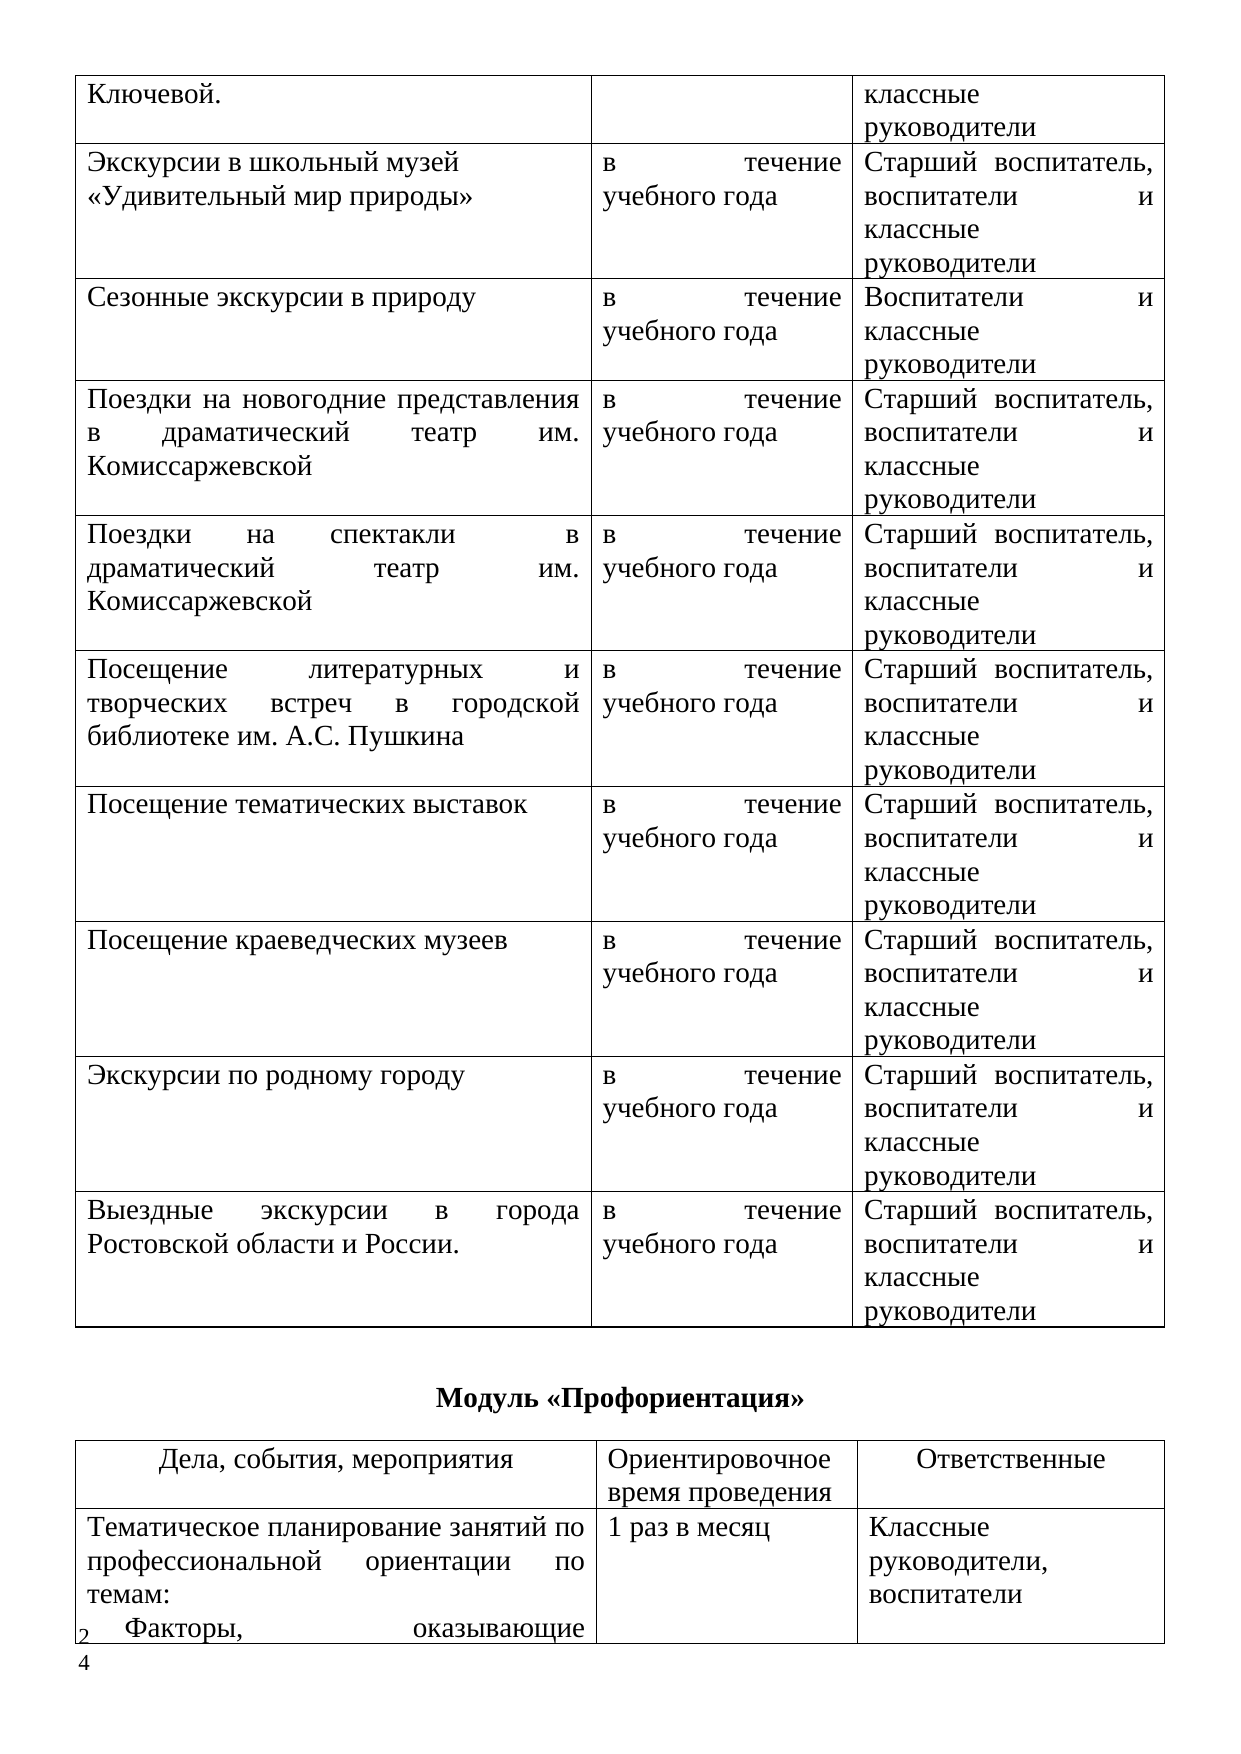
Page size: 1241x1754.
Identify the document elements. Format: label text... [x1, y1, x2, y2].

table_cell Экскурсии по родному городу [76, 1057, 591, 1191]
table_cell Старший воспитатель, воспитатели и классные руководители [853, 922, 1164, 1056]
table_cell Поездки на спектакли в драматический театр им. Комиссаржевской [76, 516, 591, 650]
table_cell 1 раз в месяц [597, 1509, 857, 1643]
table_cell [853, 76, 1164, 143]
table_cell Сезонные экскурсии в природу [76, 279, 591, 380]
table_cell [592, 76, 852, 143]
table_cell в течение учебного года [592, 516, 852, 650]
table_cell Экскурсии в школьный музей «Удивительный мир природы» [76, 144, 591, 278]
table_cell в течение учебного года [592, 279, 852, 380]
table_header Ориентировочное время проведения [597, 1441, 857, 1508]
table_cell Старший воспитатель, воспитатели и классные руководители [853, 1057, 1164, 1191]
table_cell Старший воспитатель, воспитатели и классные руководители [853, 381, 1164, 515]
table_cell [858, 1509, 1164, 1643]
table_header Ответственные [858, 1441, 1164, 1508]
table_cell в течение учебного года [592, 787, 852, 921]
text Модуль «Профориентация» [75, 1381, 1165, 1414]
table_cell Воспитатели и классные руководители [853, 279, 1164, 380]
table_cell Старший воспитатель, воспитатели и классные руководители [853, 516, 1164, 650]
table_cell Старший воспитатель, воспитатели и классные руководители [853, 1192, 1164, 1326]
table_cell в течение учебного года [592, 1192, 852, 1326]
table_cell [76, 76, 591, 143]
table_cell в течение учебного года [592, 651, 852, 786]
table_cell в течение учебного года [592, 144, 852, 278]
table_cell Выездные экскурсии в города Ростовской области и России. [76, 1192, 591, 1326]
table_cell Посещение краеведческих музеев [76, 922, 591, 1056]
table_cell Старший воспитатель, воспитатели и классные руководители [853, 651, 1164, 786]
table_cell Посещение литературных и творческих встреч в городской библиотеке им. А.С. Пушкина [76, 651, 591, 786]
table_cell Посещение тематических выставок [76, 787, 591, 921]
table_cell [853, 144, 1164, 278]
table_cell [76, 1509, 596, 1643]
table_cell в течение учебного года [592, 1057, 852, 1191]
table_cell в течение учебного года [592, 922, 852, 1056]
table_cell Поездки на новогодние представления в драматический театр им. Комиссаржевской [76, 381, 591, 515]
table_cell Старший воспитатель, воспитатели и классные руководители [853, 787, 1164, 921]
table_header Дела, события, мероприятия [76, 1441, 596, 1508]
table_cell в течение учебного года [592, 381, 852, 515]
